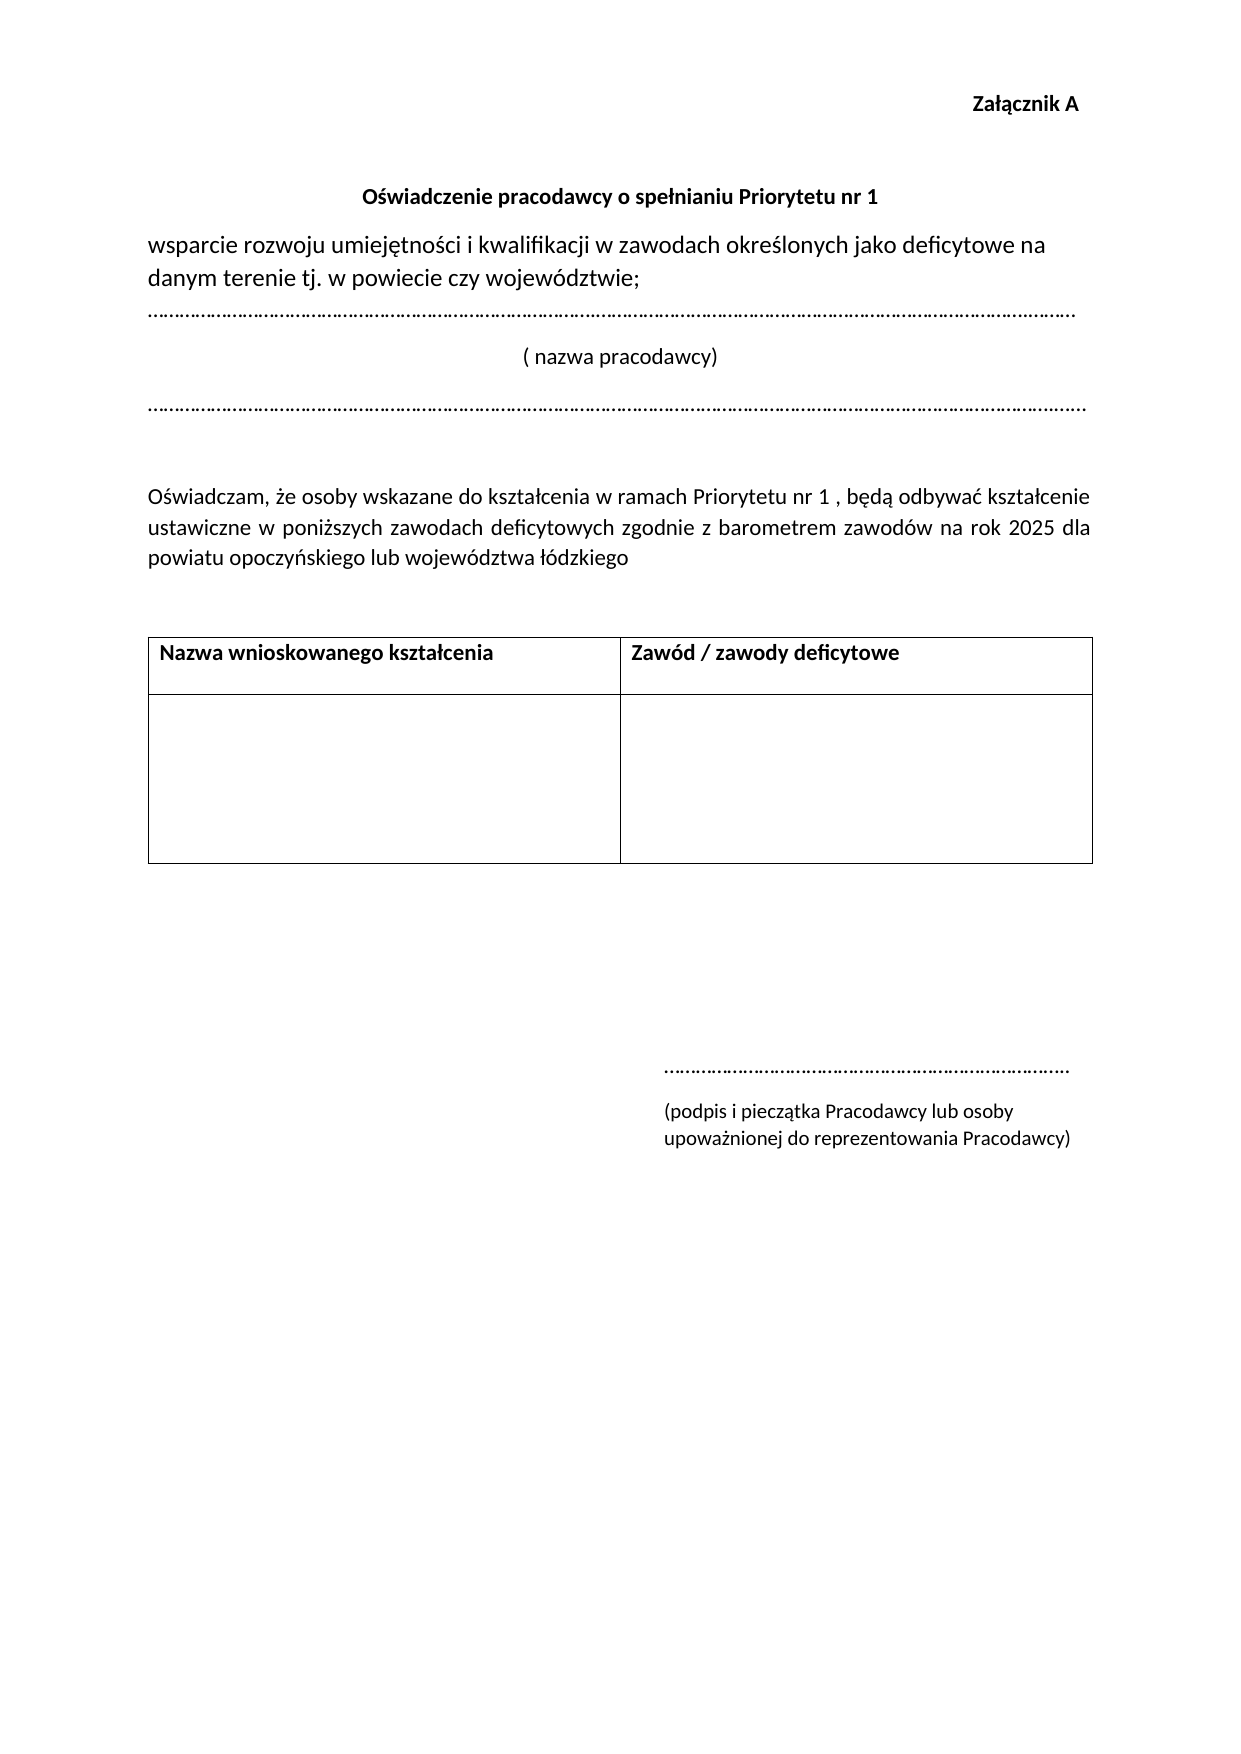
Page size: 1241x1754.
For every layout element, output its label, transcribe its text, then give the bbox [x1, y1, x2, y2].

text Oświadczenie pracodawcy o spełnianiu Priorytetu nr 1 [148, 182, 1093, 210]
table_header Zawód / zawody deficytowe [621, 638, 1092, 694]
text Załącznik A [148, 89, 1093, 117]
text Oświadczam, że osoby wskazane do kształcenia w ramach Priorytetu nr 1 , będą odbywać kształcenie ustawiczne w poniższych zawodach deficytowych zgodnie z barometrem zawodów na rok 2025 dla powiatu opoczyńskiego lub województwa łódzkiego [148, 482, 1093, 571]
text ………………………………………………………………….. [148, 1051, 1093, 1079]
text wsparcie rozwoju umiejętności i kwalifikacji w zawodach określonych jako deficytowe na danym terenie tj. w powiecie czy województwie; ………………………………………………………………………….……………………………………………………………………….……… [148, 229, 1093, 323]
text ……………………………………………………………………………………………………………………………………………………….…... [148, 389, 1093, 417]
table_cell [149, 695, 620, 863]
table_cell [621, 695, 1092, 863]
text ( nazwa pracodawcy) [148, 342, 1093, 370]
text (podpis i pieczątka Pracodawcy lub osoby upoważnionej do reprezentowania Pracodawcy) [664, 1098, 1093, 1151]
table_header Nazwa wnioskowanego kształcenia [149, 638, 620, 694]
